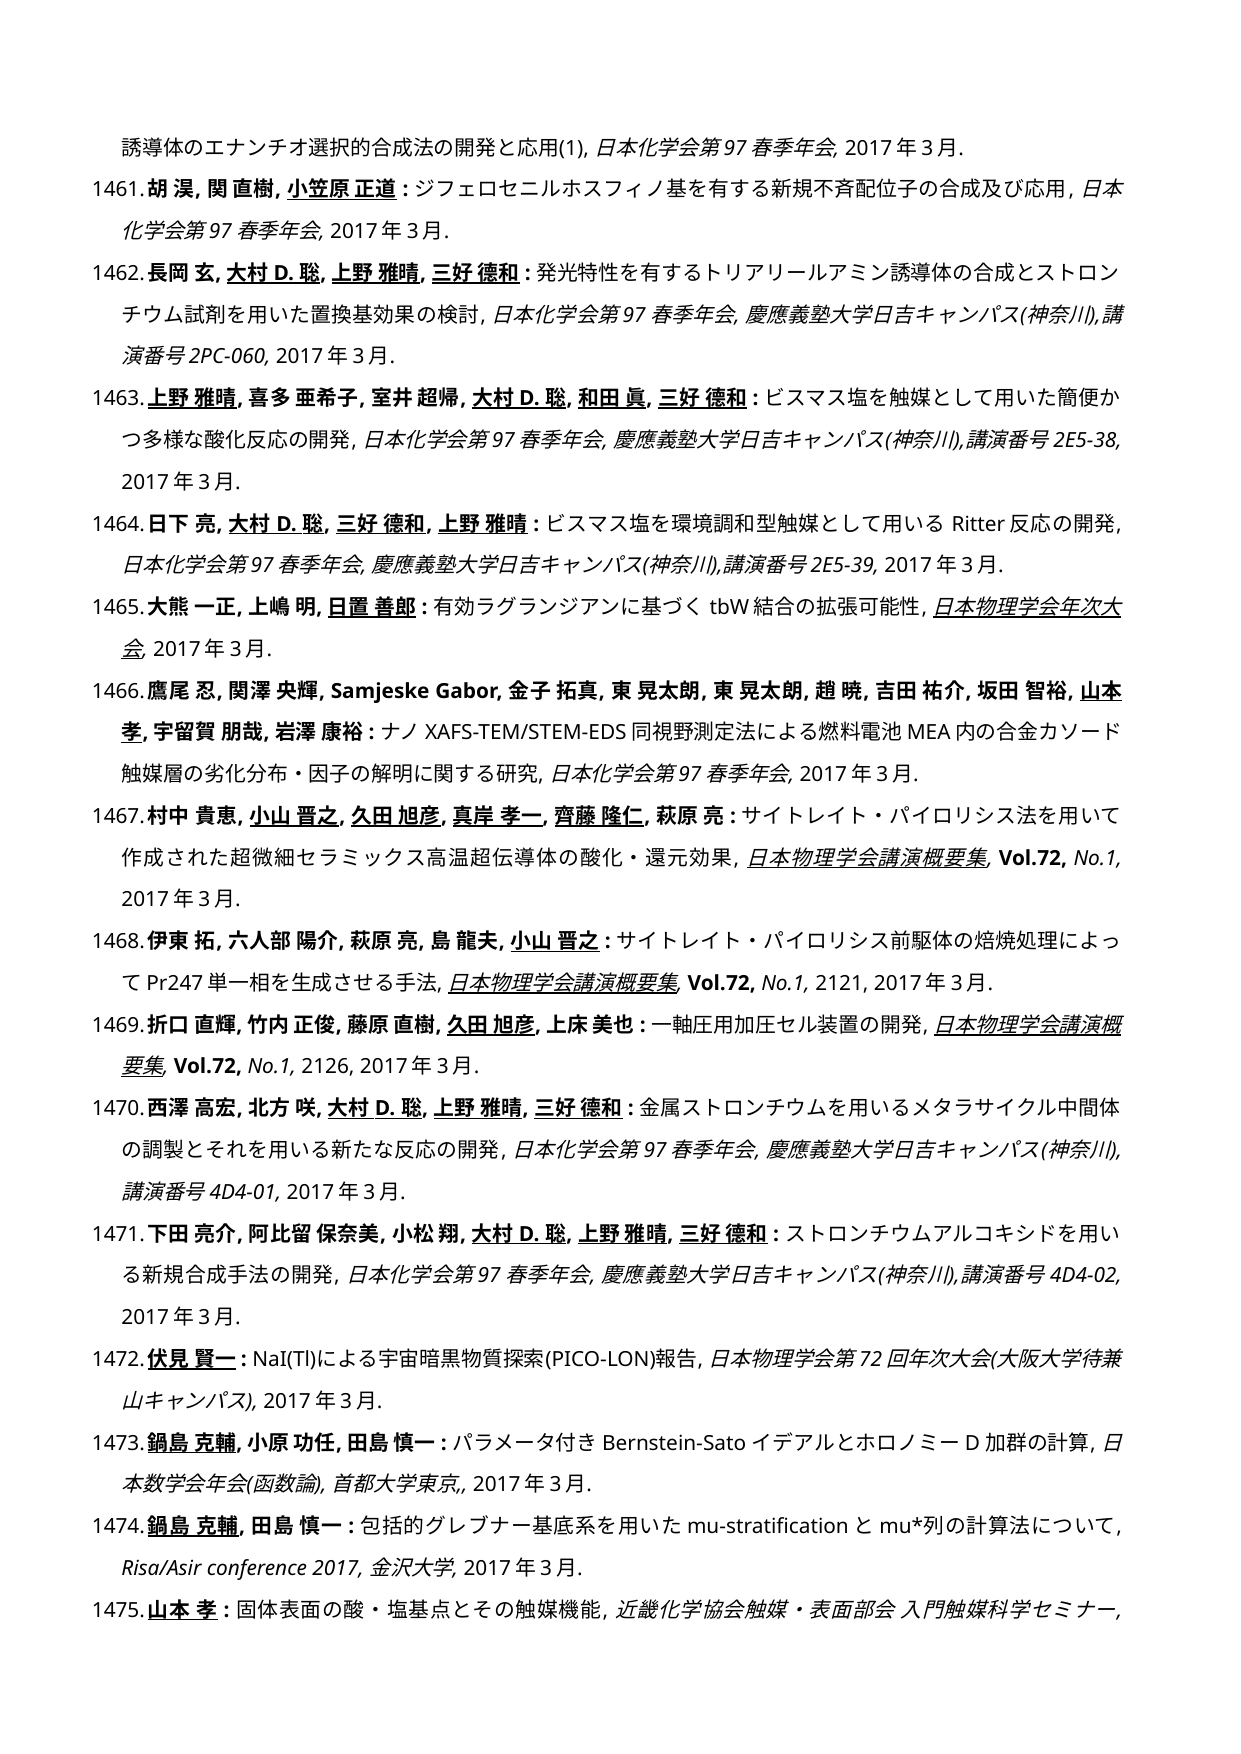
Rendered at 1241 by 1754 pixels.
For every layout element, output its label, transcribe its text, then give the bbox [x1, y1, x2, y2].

list 鍋島 克輔, 小原 功任, 田島 慎一 : パラメータ付きBernstein-Sato イデアルとホロノミーD 加群の計算, 日本数学会年会(函数論), 首都大学東京,, 2017年3月. [92, 1420, 1122, 1503]
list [92, 1587, 1122, 1629]
list 折口 直輝, 竹内 正俊, 藤原 直樹, 久田 旭彦, 上床 美也 : 一軸圧用加圧セル装置の開発, 日本物理学会講演概要集, Vol.72, No.1, 2126, 2017年3月. [92, 1002, 1122, 1086]
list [92, 125, 1122, 167]
list 鷹尾 忍, 関澤 央輝, Samjeske Gabor, 金子 拓真, 東 晃太朗, 東 晃太朗, 趙 暁, 吉田 祐介, 坂田 智裕, 山本 孝, 宇留賀 朋哉, 岩澤 康裕 : ナノXAFS-TEM/STEM-EDS同視野測定法による燃料電池MEA内の合金カソード触媒層の劣化分布・因子の解明に関する研究, 日本化学会第97春季年会, 2017年3月. [92, 668, 1122, 793]
list 上野 雅晴, 喜多 亜希子, 室井 超帰, 大村 D. 聡, 和田 眞, 三好 德和 : ビスマス塩を触媒として用いた簡便かつ多様な酸化反応の開発, 日本化学会第97春季年会, 慶應義塾大学日吉キャンパス(神奈川),講演番号 2E5-38, 2017年3月. [92, 376, 1122, 501]
list 伊東 拓, 六人部 陽介, 萩原 亮, 島 龍夫, 小山 晋之 : サイトレイト・パイロリシス前駆体の焙焼処理によってPr247単一相を生成させる手法, 日本物理学会講演概要集, Vol.72, No.1, 2121, 2017年3月. [92, 919, 1122, 1002]
list 鍋島 克輔, 田島 慎一 : 包括的グレブナー基底系を用いたmu-stratificationとmu*列の計算法について, Risa/Asir conference 2017, 金沢大学, 2017年3月. [92, 1503, 1122, 1587]
list 下田 亮介, 阿比留 保奈美, 小松 翔, 大村 D. 聡, 上野 雅晴, 三好 德和 : ストロンチウムアルコキシドを用いる新規合成手法の開発, 日本化学会第97春季年会, 慶應義塾大学日吉キャンパス(神奈川),講演番号 4D4-02, 2017年3月. [92, 1211, 1122, 1336]
list 西澤 高宏, 北方 咲, 大村 D. 聡, 上野 雅晴, 三好 德和 : 金属ストロンチウムを用いるメタラサイクル中間体の調製とそれを用いる新たな反応の開発, 日本化学会第97春季年会, 慶應義塾大学日吉キャンパス(神奈川),講演番号 4D4-01, 2017年3月. [92, 1086, 1122, 1211]
list 大熊 一正, 上嶋 明, 日置 善郎 : 有効ラグランジアンに基づくtbW結合の拡張可能性, 日本物理学会年次大会, 2017年3月. [92, 584, 1122, 668]
list 長岡 玄, 大村 D. 聡, 上野 雅晴, 三好 德和 : 発光特性を有するトリアリールアミン誘導体の合成とストロンチウム試剤を用いた置換基効果の検討, 日本化学会第97春季年会, 慶應義塾大学日吉キャンパス(神奈川),講演番号 2PC-060, 2017年3月. [92, 250, 1122, 376]
list 胡 淏, 関 直樹, 小笠原 正道 : ジフェロセニルホスフィノ基を有する新規不斉配位子の合成及び応用, 日本化学会第97春季年会, 2017年3月. [92, 167, 1122, 250]
list 伏見 賢一 : NaI(Tl)による宇宙暗黒物質探索(PICO-LON)報告, 日本物理学会第72回年次大会(大阪大学待兼山キャンパス), 2017年3月. [92, 1336, 1122, 1420]
list 村中 貴恵, 小山 晋之, 久田 旭彦, 真岸 孝一, 齊藤 隆仁, 萩原 亮 : サイトレイト・パイロリシス法を用いて作成された超微細セラミックス高温超伝導体の酸化・還元効果, 日本物理学会講演概要集, Vol.72, No.1, 2017年3月. [92, 793, 1122, 919]
list 日下 亮, 大村 D. 聡, 三好 德和, 上野 雅晴 : ビスマス塩を環境調和型触媒として用いるRitter反応の開発, 日本化学会第97春季年会, 慶應義塾大学日吉キャンパス(神奈川),講演番号 2E5-39, 2017年3月. [92, 501, 1122, 584]
